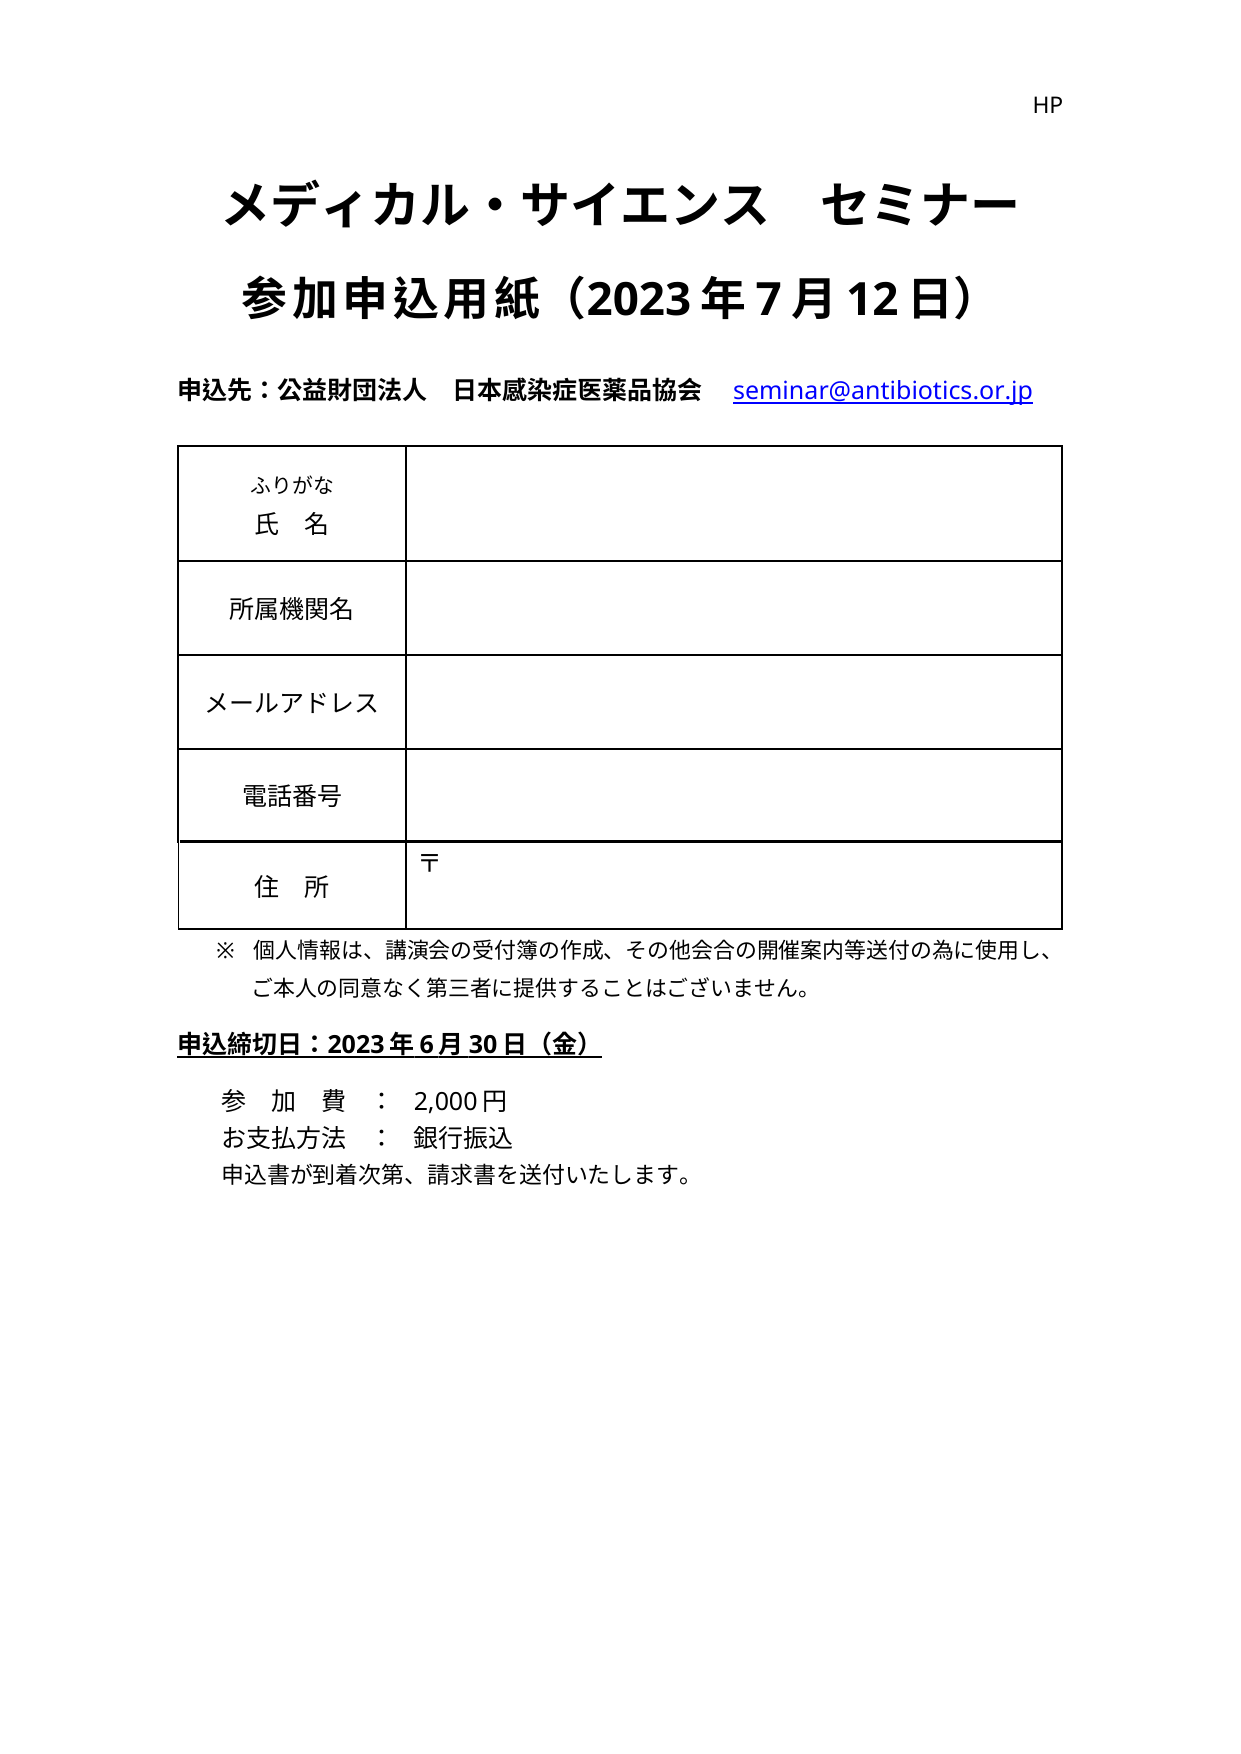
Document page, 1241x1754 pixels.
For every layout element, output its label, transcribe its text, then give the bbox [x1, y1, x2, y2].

text 参 加 費 ： 2,000円 [221, 1080, 1063, 1118]
text メディカル・サイエンス セミナー [177, 164, 1063, 239]
table_header ふりがな 氏 名 [179, 447, 405, 560]
table_cell 住 所 [179, 841, 405, 928]
table_cell [407, 562, 1061, 654]
list 個人情報は、講演会の受付簿の作成、その他会合の開催案内等送付の為に使用し、 [216, 930, 1063, 968]
table_header [407, 447, 1061, 560]
text ご本人の同意なく第三者に提供することはございません。 [251, 968, 1063, 1005]
table_cell 電話番号 [179, 750, 405, 840]
text 申込先：公益財団法人 日本感染症医薬品協会 seminar@antibiotics.or.jp [177, 370, 1063, 408]
table_cell 所属機関名 [179, 562, 405, 654]
table_cell 〒 [407, 843, 1061, 928]
text お支払方法 ： 銀行振込 [221, 1118, 1063, 1155]
table_cell [407, 750, 1061, 840]
table_cell メールアドレス [179, 656, 405, 747]
table_cell [407, 656, 1061, 747]
text 申込書が到着次第、請求書を送付いたします。 [221, 1155, 1063, 1193]
text 申込締切日：2023年6月30日（金） [177, 1024, 1063, 1062]
text 参加申込用紙（2023年7月12日） [177, 258, 1063, 333]
